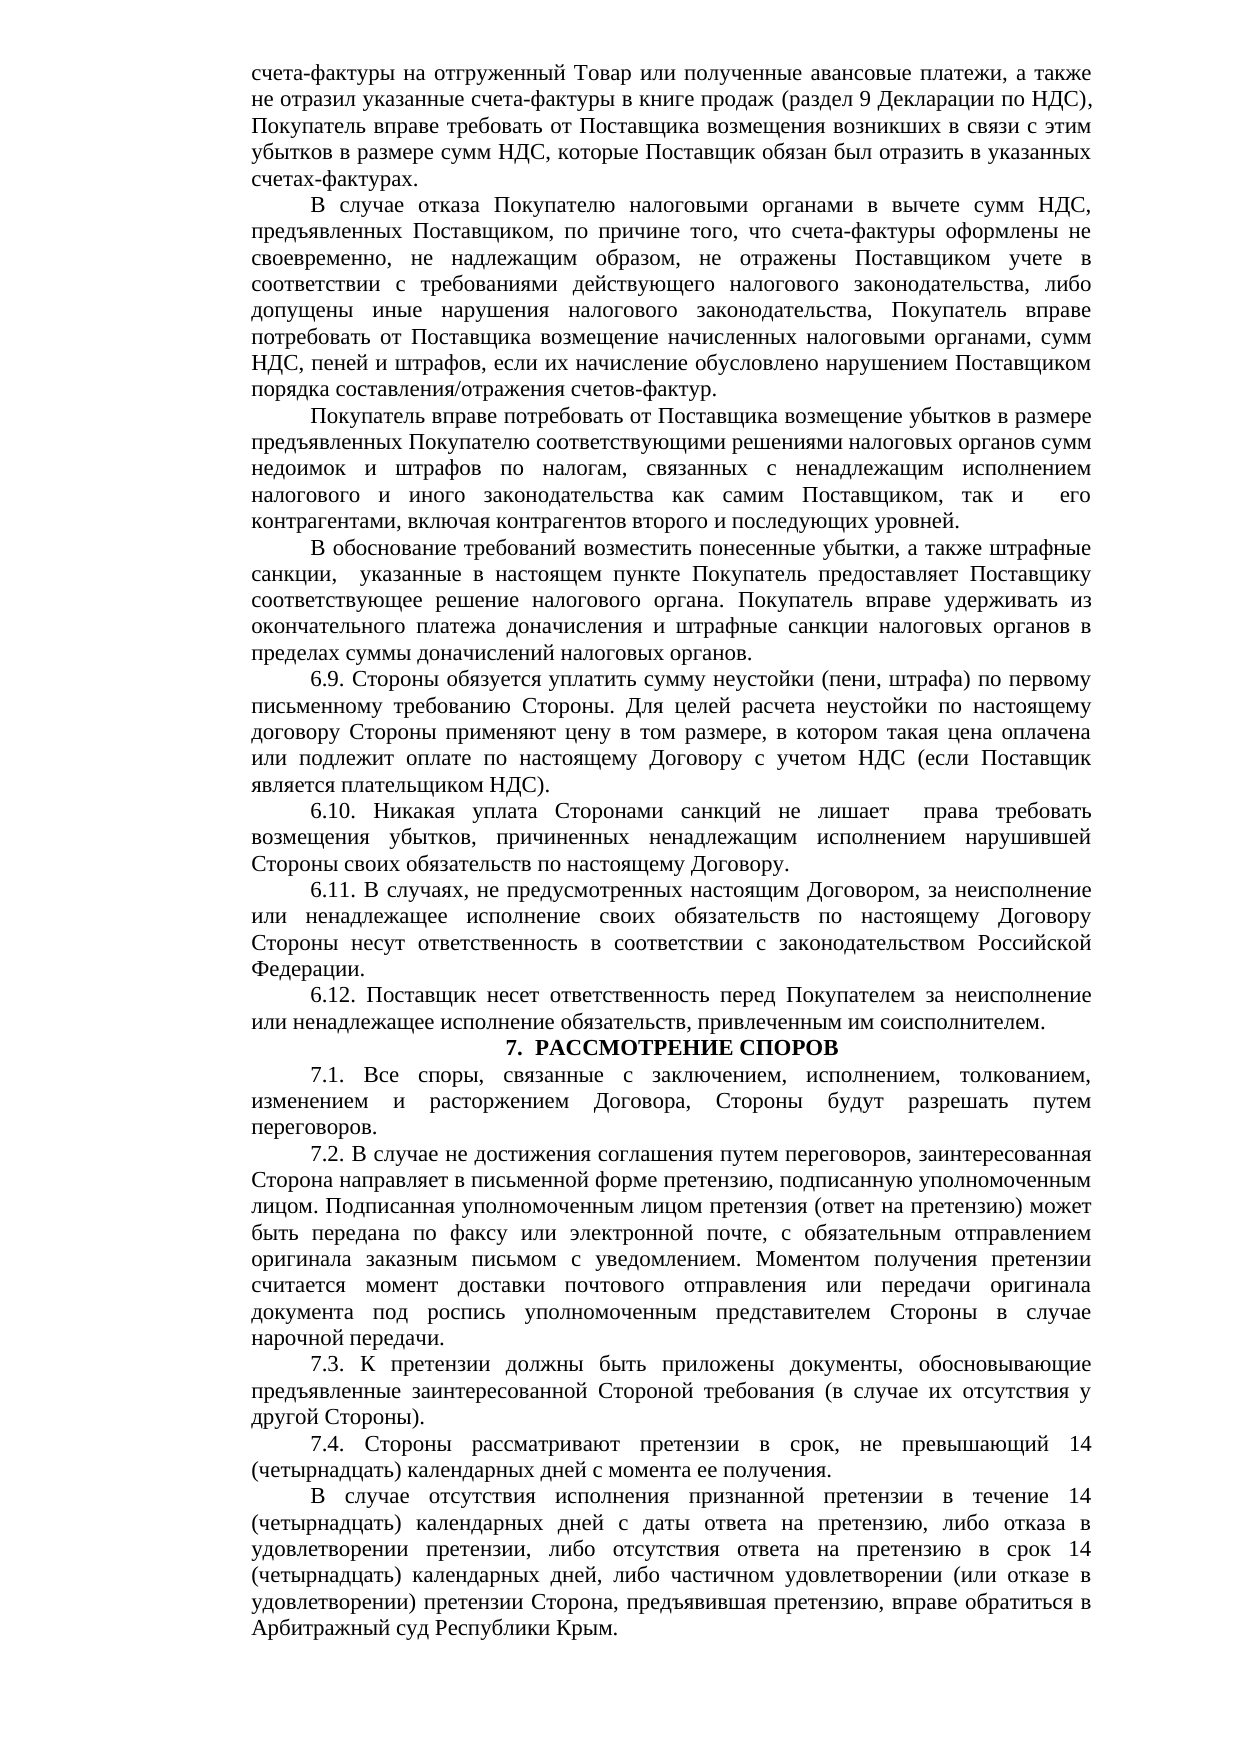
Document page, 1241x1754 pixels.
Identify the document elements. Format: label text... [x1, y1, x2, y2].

text 7.2. В случае не достижения соглашения путем переговоров, заинтересованная Сторона направляет в письменной форме претензию, подписанную уполномоченным лицом. Подписанная уполномоченным лицом претензия (ответ на претензию) может быть передана по факсу или электронной почте, с обязательным отправлением оригинала заказным письмом с уведомлением. Моментом получения претензии считается момент доставки почтового отправления или передачи оригинала документа под роспись уполномоченным представителем Стороны в случае нарочной передачи. [251, 1140, 1093, 1351]
text Покупатель вправе потребовать от Поставщика возмещение убытков в размере предъявленных Покупателю соответствующими решениями налоговых органов сумм недоимок и штрафов по налогам, связанных с ненадлежащим исполнением налогового и иного законодательства как самим Поставщиком, так и его контрагентами, включая контрагентов второго и последующих уровней. [251, 402, 1093, 533]
text 7.1. Все споры, связанные с заключением, исполнением, толкованием, изменением и расторжением Договора, Стороны будут разрешать путем переговоров. [251, 1061, 1093, 1140]
text 6.12. Поставщик несет ответственность перед Покупателем за неисполнение или ненадлежащее исполнение обязательств, привлеченным им соисполнителем. [251, 982, 1093, 1034]
text 6.9. Стороны обязуется уплатить сумму неустойки (пени, штрафа) по первому письменному требованию Стороны. Для целей расчета неустойки по настоящему договору Стороны применяют цену в том размере, в котором такая цена оплачена или подлежит оплате по настоящему Договору с учетом НДС (если Поставщик является плательщиком НДС). [251, 665, 1093, 797]
text В случае отказа Покупателю налоговыми органами в вычете сумм НДС, предъявленных Поставщиком, по причине того, что счета-фактуры оформлены не своевременно, не надлежащим образом, не отражены Поставщиком учете в соответствии с требованиями действующего налогового законодательства, либо допущены иные нарушения налогового законодательства, Покупатель вправе потребовать от Поставщика возмещение начисленных налоговыми органами, сумм НДС, пеней и штрафов, если их начисление обусловлено нарушением Поставщиком порядка составления/отражения счетов-фактур. [251, 191, 1093, 402]
text 6.11. В случаях, не предусмотренных настоящим Договором, за неисполнение или ненадлежащее исполнение своих обязательств по настоящему Договору Стороны несут ответственность в соответствии с законодательством Российской Федерации. [251, 876, 1093, 982]
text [251, 59, 1093, 191]
text 7.3. К претензии должны быть приложены документы, обосновывающие предъявленные заинтересованной Стороной требования (в случае их отсутствия у другой Стороны). [251, 1351, 1093, 1429]
text 6.10. Никакая уплата Сторонами санкций не лишает права требовать возмещения убытков, причиненных ненадлежащим исполнением нарушившей Стороны своих обязательств по настоящему Договору. [251, 797, 1093, 876]
text В обоснование требований возместить понесенные убытки, а также штрафные санкции, указанные в настоящем пункте Покупатель предоставляет Поставщику соответствующее решение налогового органа. Покупатель вправе удерживать из окончательного платежа доначисления и штрафные санкции налоговых органов в пределах суммы доначислений налоговых органов. [251, 533, 1093, 665]
list РАССМОТРЕНИЕ СПОРОВ [251, 1034, 1093, 1061]
text 7.4. Стороны рассматривают претензии в срок, не превышающий 14 (четырнадцать) календарных дней с момента ее получения. [251, 1429, 1093, 1482]
text В случае отсутствия исполнения признанной претензии в течение 14 (четырнадцать) календарных дней с даты ответа на претензию, либо отказа в удовлетворении претензии, либо отсутствия ответа на претензию в срок 14 (четырнадцать) календарных дней, либо частичном удовлетворении (или отказе в удовлетворении) претензии Сторона, предъявившая претензию, вправе обратиться в Арбитражный суд Республики Крым. [251, 1482, 1093, 1640]
